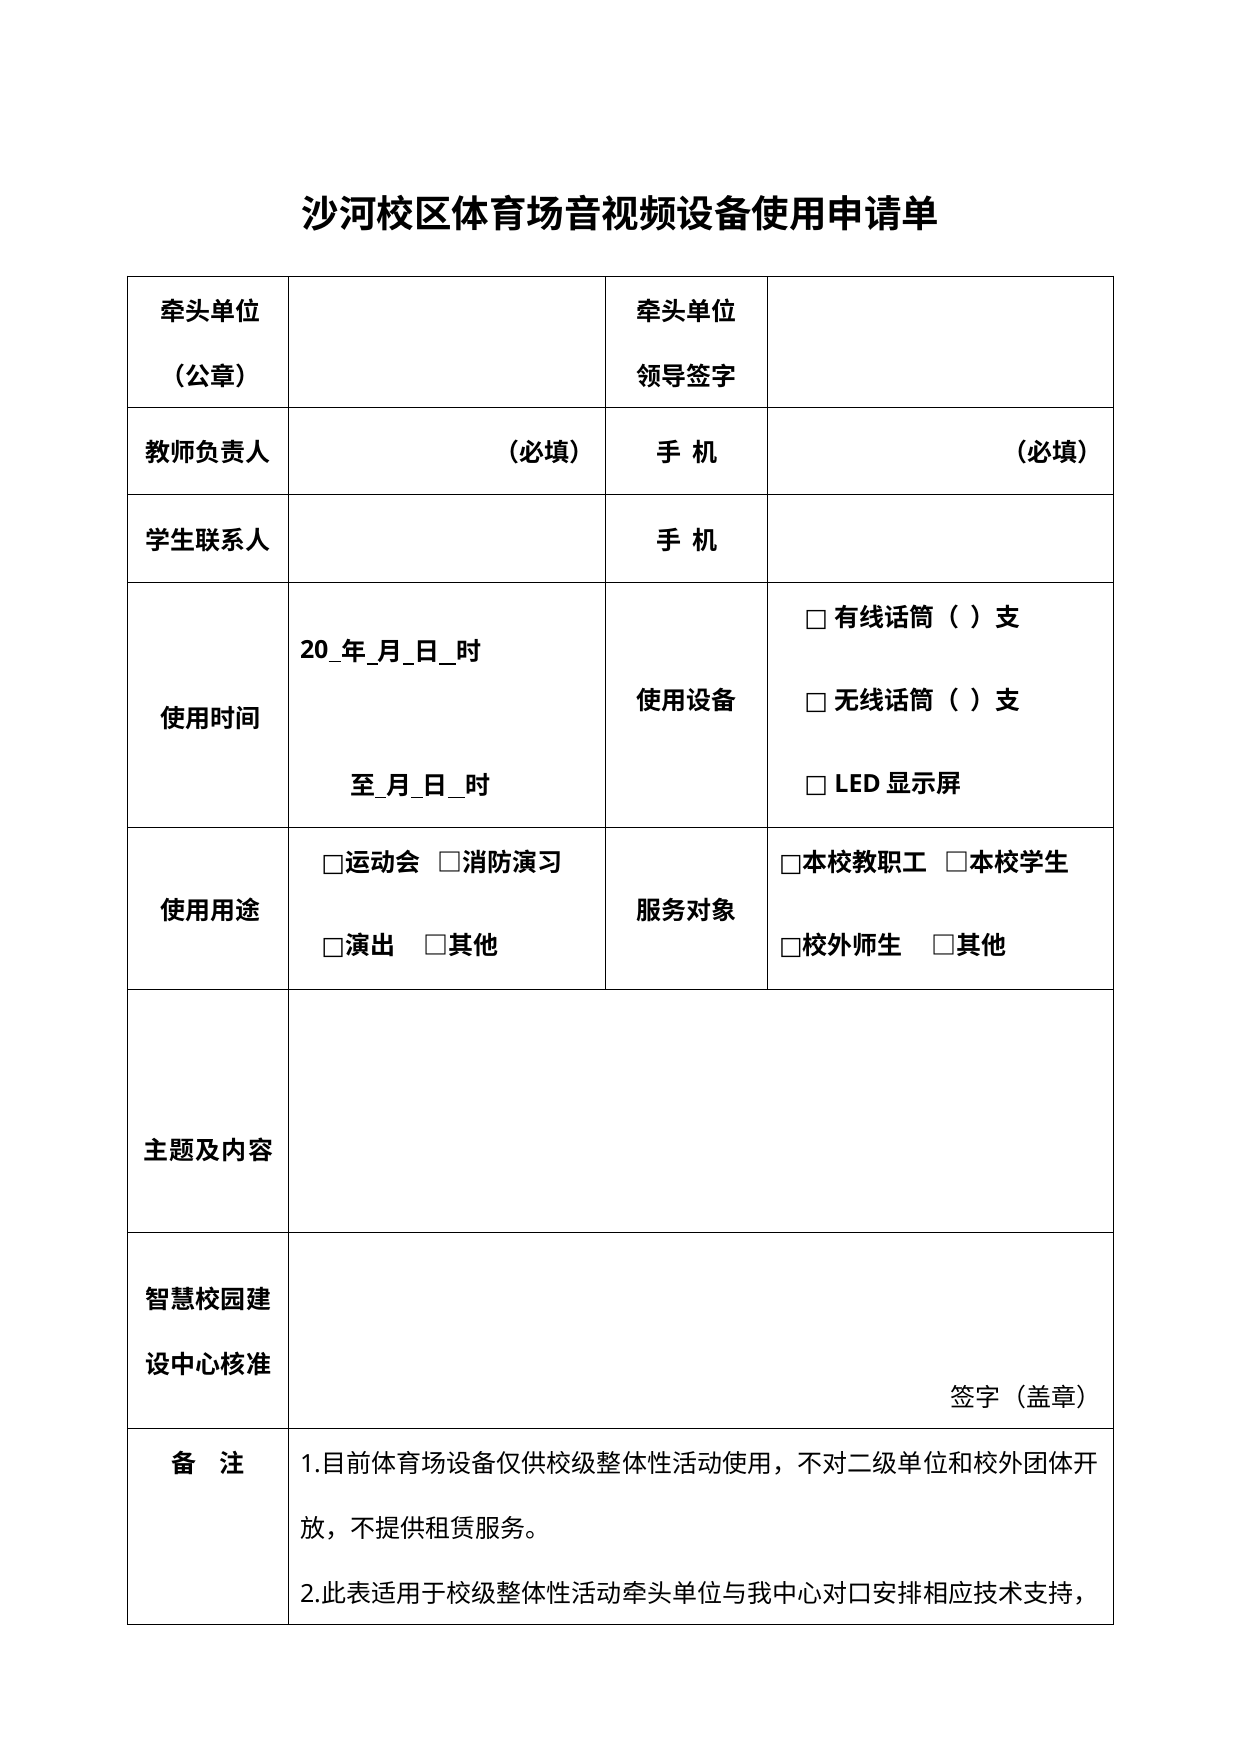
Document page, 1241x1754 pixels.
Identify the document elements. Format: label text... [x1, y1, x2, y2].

table_cell 签字（盖章） [289, 1233, 1113, 1428]
text 沙河校区体育场音视频设备使用申请单 [118, 178, 1122, 243]
table_cell 备 注 [128, 1429, 288, 1624]
table_cell [289, 495, 605, 582]
table_cell 服务对象 [606, 828, 767, 988]
table_cell 手 机 [606, 495, 767, 582]
table_cell （必填） [289, 408, 605, 494]
table_cell 使用时间 [128, 583, 288, 827]
table_cell [289, 990, 1113, 1232]
table_cell 主题及内容 [128, 990, 288, 1232]
table_cell 使用用途 [128, 828, 288, 988]
table_header [289, 277, 605, 407]
table_cell 教师负责人 [128, 408, 288, 494]
table_cell 20 年 月 日 时 至 月 日 时 [289, 583, 605, 827]
table_cell □ 有线话筒（ ）支 □ 无线话筒（ ）支 □ LED显示屏 [768, 583, 1113, 827]
table_cell 智慧校园建设中心核准 [128, 1233, 288, 1428]
table_cell □运动会 □消防演习 □演出 □其他 [289, 828, 605, 988]
table_cell 使用设备 [606, 583, 767, 827]
table_header 牵头单位 （公章） [128, 277, 288, 407]
table_cell □本校教职工 □本校学生 □校外师生 □其他 [768, 828, 1113, 988]
table_header [768, 277, 1113, 407]
table_cell 手 机 [606, 408, 767, 494]
table_header 牵头单位 领导签字 [606, 277, 767, 407]
table_cell （必填） [768, 408, 1113, 494]
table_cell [289, 1429, 1113, 1624]
table_cell [768, 495, 1113, 582]
table_cell 学生联系人 [128, 495, 288, 582]
